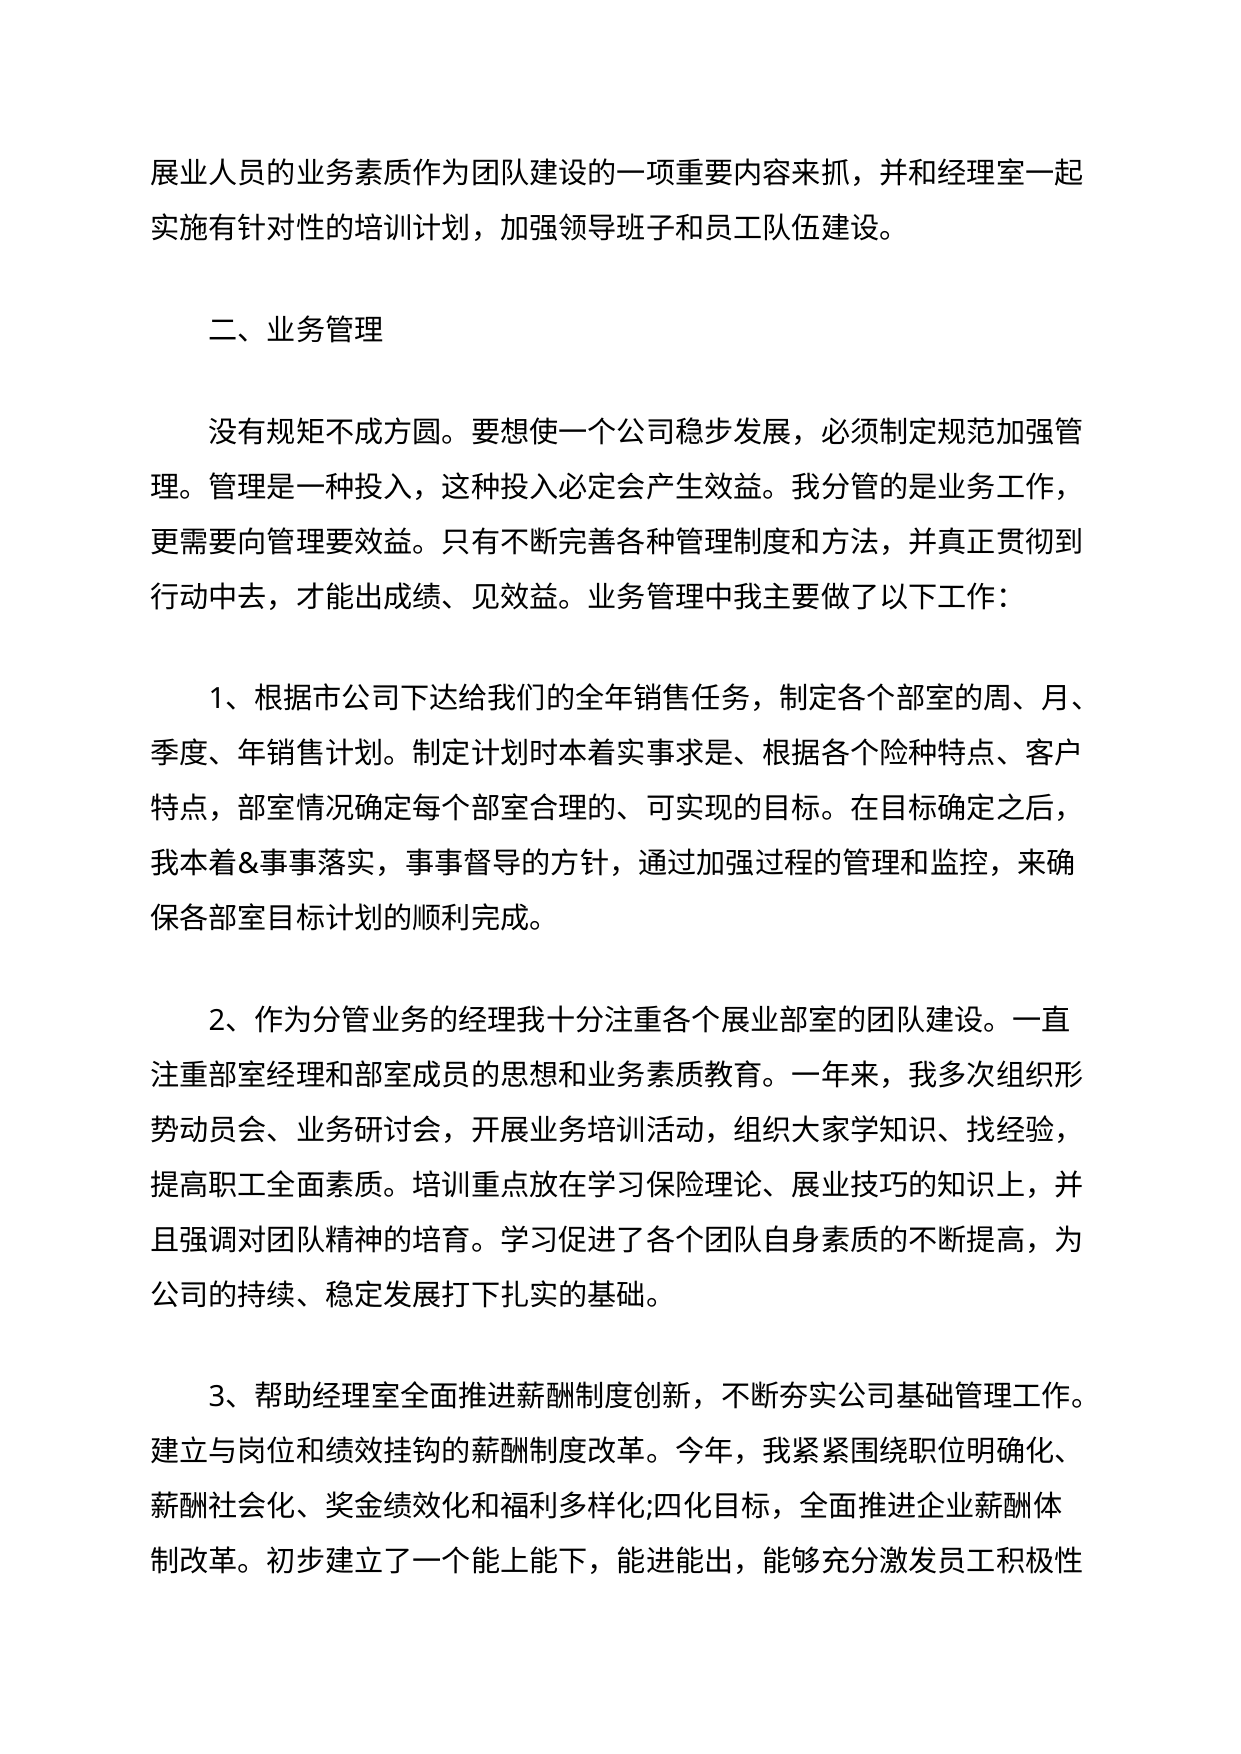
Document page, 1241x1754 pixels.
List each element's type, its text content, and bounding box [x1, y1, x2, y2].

text 没有规矩不成方圆。要想使一个公司稳步发展，必须制定规范加强管理。管理是一种投入，这种投入必定会产生效益。我分管的是业务工作，更需要向管理要效益。只有不断完善各种管理制度和方法，并真正贯彻到行动中去，才能出成绩、见效益。业务管理中我主要做了以下工作： [150, 408, 1090, 615]
text 二、业务管理 [150, 307, 1090, 349]
text 2、作为分管业务的经理我十分注重各个展业部室的团队建设。一直注重部室经理和部室成员的思想和业务素质教育。一年来，我多次组织形势动员会、业务研讨会，开展业务培训活动，组织大家学知识、找经验，提高职工全面素质。培训重点放在学习保险理论、展业技巧的知识上，并且强调对团队精神的培育。学习促进了各个团队自身素质的不断提高，为公司的持续、稳定发展打下扎实的基础。 [150, 996, 1090, 1313]
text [150, 1373, 1090, 1580]
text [150, 150, 1090, 247]
text 1、根据市公司下达给我们的全年销售任务，制定各个部室的周、月、季度、年销售计划。制定计划时本着实事求是、根据各个险种特点、客户特点，部室情况确定每个部室合理的、可实现的目标。在目标确定之后，我本着&事事落实，事事督导的方针，通过加强过程的管理和监控，来确保各部室目标计划的顺利完成。 [150, 675, 1090, 937]
